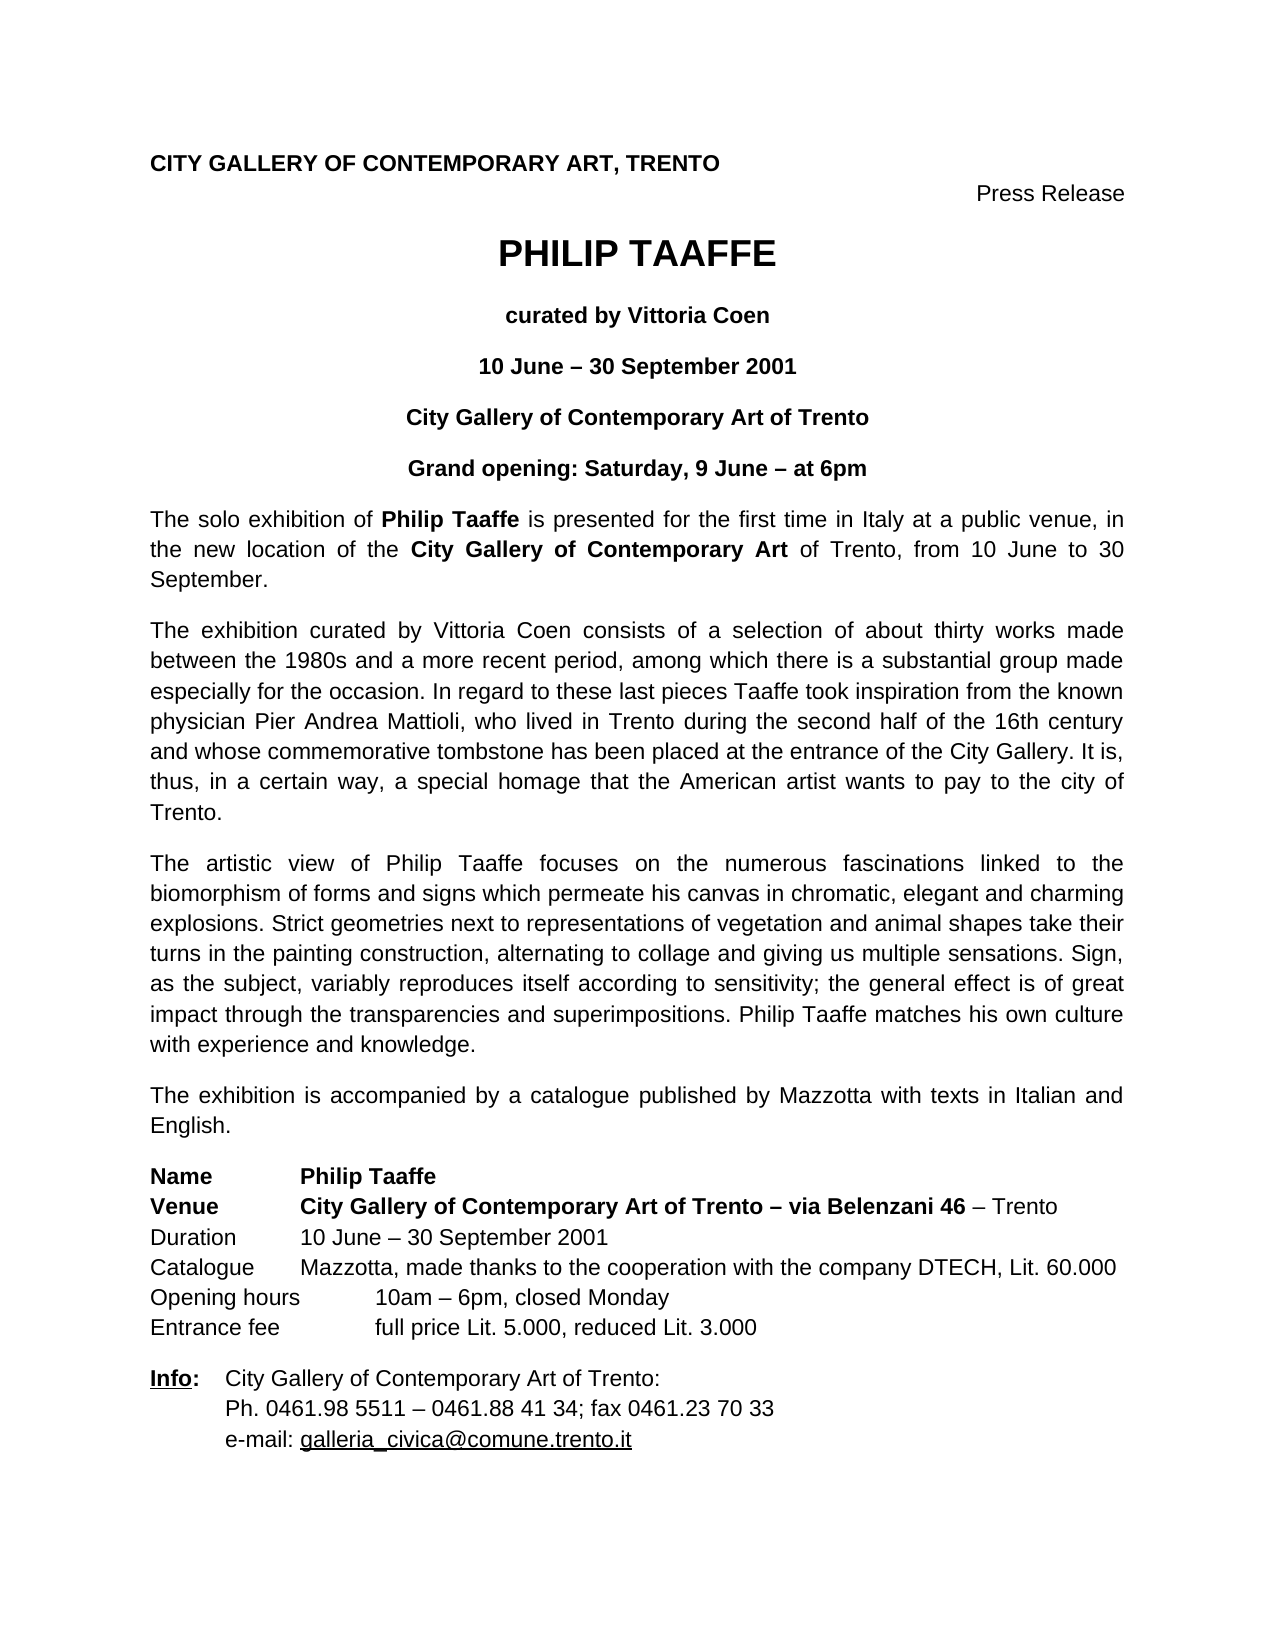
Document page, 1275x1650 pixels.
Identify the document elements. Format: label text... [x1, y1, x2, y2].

text Grand opening: Saturday, 9 June – at 6pm [150, 455, 1125, 481]
text CITY GALLERY OF CONTEMPORARY ART, TRENTO [150, 150, 1125, 176]
text Duration 10 June – 30 September 2001 [150, 1223, 1125, 1250]
text The exhibition is accompanied by a catalogue published by Mazzotta with texts in Italian and English. [150, 1082, 1125, 1138]
text The artistic view of Philip Taaffe focuses on the numerous fascinations linked to the biomorphism of forms and signs which permeate his canvas in chromatic, elegant and charming explosions. Strict geometries next to representations of vegetation and animal shapes take their turns in the painting construction, alternating to collage and giving us multiple sensations. Sign, as the subject, variably reproduces itself according to sensitivity; the general effect is of great impact through the transparencies and superimpositions. Philip Taaffe matches his own culture with experience and knowledge. [150, 849, 1125, 1057]
text e-mail: galleria_civica@comune.trento.it [150, 1426, 1125, 1452]
text Ph. 0461.98 5511 – 0461.88 41 34; fax 0461.23 70 33 [150, 1395, 1125, 1422]
text 10 June – 30 September 2001 [150, 353, 1125, 379]
text Name Philip Taaffe [150, 1163, 1125, 1189]
text Catalogue Mazzotta, made thanks to the cooperation with the company DTECH, Lit. 60.000 [150, 1254, 1125, 1280]
text City Gallery of Contemporary Art of Trento [150, 404, 1125, 430]
text Venue City Gallery of Contemporary Art of Trento – via Belenzani 46 – Trento [150, 1193, 1125, 1220]
text Opening hours 10am – 6pm, closed Monday [150, 1284, 1125, 1310]
text The solo exhibition of Philip Taaffe is presented for the first time in Italy at a public venue, in the new location of the City Gallery of Contemporary Art of Trento, from 10 June to 30 September. [150, 506, 1125, 593]
text The exhibition curated by Vittoria Coen consists of a selection of about thirty works made between the 1980s and a more recent period, among which there is a substantial group made especially for the occasion. In regard to these last pieces Taaffe took inspiration from the known physician Pier Andrea Mattioli, who lived in Trento during the second half of the 16th century and whose commemorative tombstone has been placed at the entrance of the City Gallery. It is, thus, in a certain way, a special homage that the American artist wants to pay to the city of Trento. [150, 617, 1125, 825]
text PHILIP TAAFFE [150, 231, 1125, 274]
text curated by Vittoria Coen [150, 302, 1125, 328]
text Info: City Gallery of Contemporary Art of Trento: [150, 1365, 1125, 1392]
text Press Release [150, 180, 1125, 207]
text Entrance fee full price Lit. 5.000, reduced Lit. 3.000 [150, 1314, 1125, 1341]
